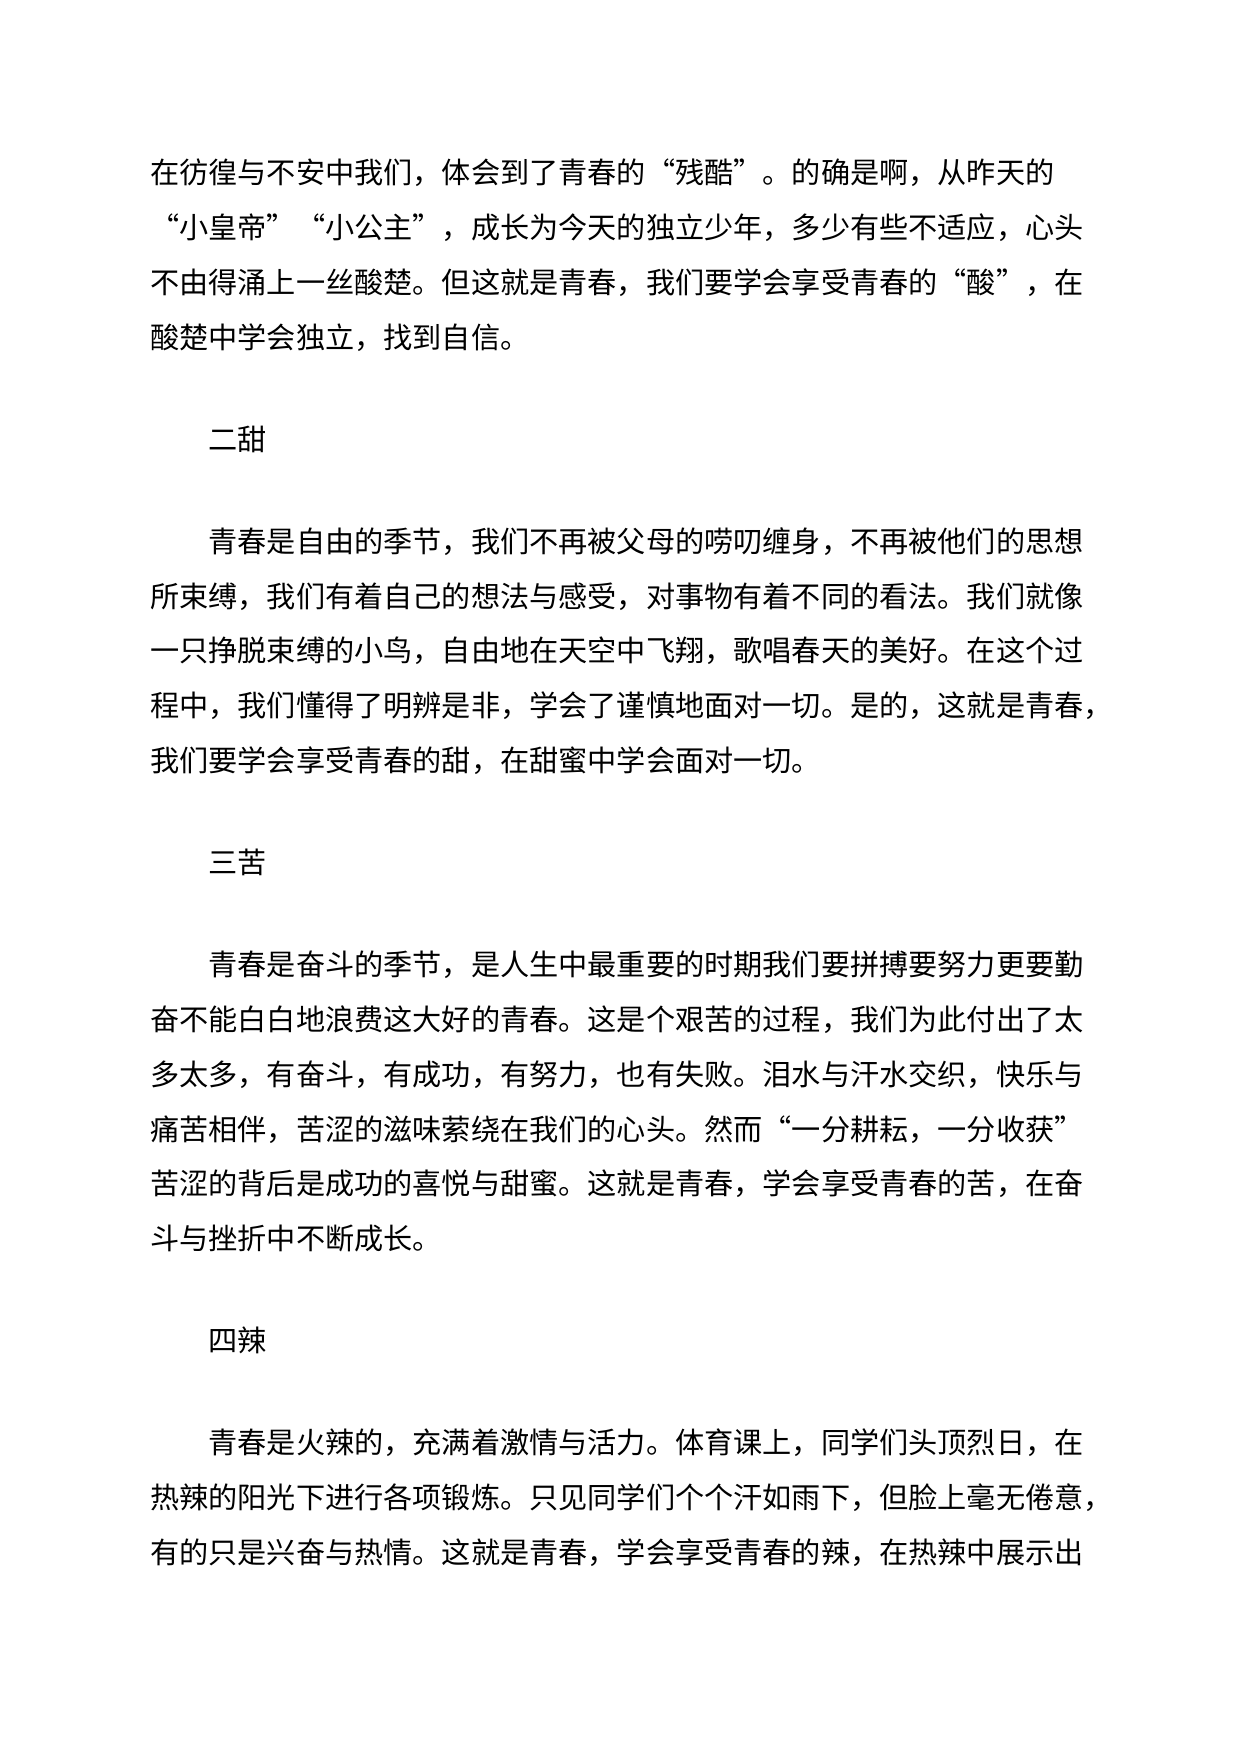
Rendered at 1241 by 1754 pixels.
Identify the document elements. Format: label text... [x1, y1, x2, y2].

text 青春是自由的季节，我们不再被父母的唠叨缠身，不再被他们的思想所束缚，我们有着自己的想法与感受，对事物有着不同的看法。我们就像一只挣脱束缚的小鸟，自由地在天空中飞翔，歌唱春天的美好。在这个过程中，我们懂得了明辨是非，学会了谨慎地面对一切。是的，这就是青春，我们要学会享受青春的甜，在甜蜜中学会面对一切。 [150, 518, 1090, 780]
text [150, 1419, 1090, 1571]
text 三苦 [150, 839, 1090, 882]
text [150, 150, 1090, 357]
text 青春是奋斗的季节，是人生中最重要的时期我们要拼搏要努力更要勤奋不能白白地浪费这大好的青春。这是个艰苦的过程，我们为此付出了太多太多，有奋斗，有成功，有努力，也有失败。泪水与汗水交织，快乐与痛苦相伴，苦涩的滋味萦绕在我们的心头。然而“一分耕耘，一分收获”苦涩的背后是成功的喜悦与甜蜜。这就是青春，学会享受青春的苦，在奋斗与挫折中不断成长。 [150, 941, 1090, 1258]
text 四辣 [150, 1318, 1090, 1360]
text 二甜 [150, 416, 1090, 459]
